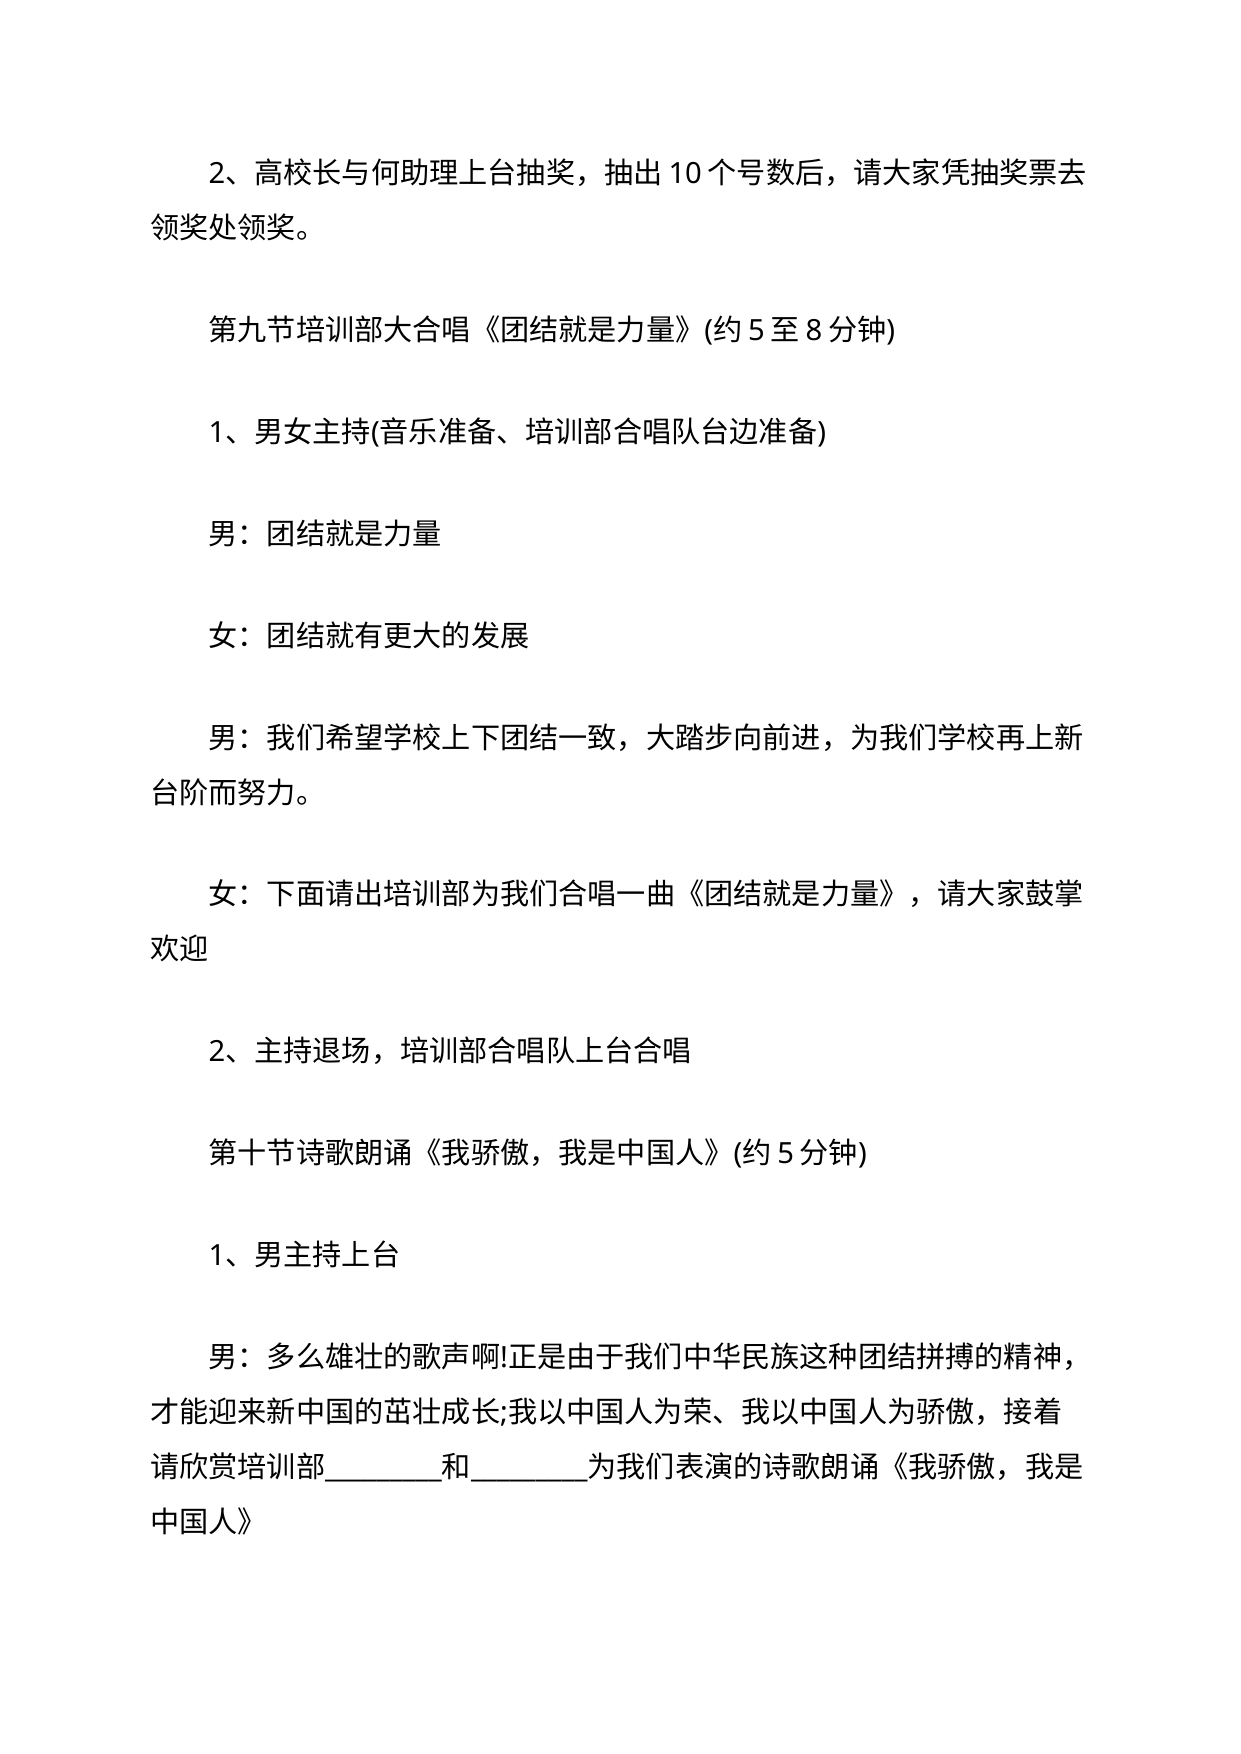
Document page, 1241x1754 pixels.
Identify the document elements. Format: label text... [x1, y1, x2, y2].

text 男：我们希望学校上下团结一致，大踏步向前进，为我们学校再上新台阶而努力。 [150, 714, 1090, 811]
text 2、高校长与何助理上台抽奖，抽出10个号数后，请大家凭抽奖票去领奖处领奖。 [150, 150, 1090, 247]
text 2、主持退场，培训部合唱队上台合唱 [150, 1028, 1090, 1070]
text 1、男主持上台 [150, 1232, 1090, 1274]
text 男：团结就是力量 [150, 511, 1090, 553]
text 第十节诗歌朗诵《我骄傲，我是中国人》(约5分钟) [150, 1129, 1090, 1172]
text 女：团结就有更大的发展 [150, 612, 1090, 655]
text 第九节培训部大合唱《团结就是力量》(约5至8分钟) [150, 307, 1090, 349]
text 1、男女主持(音乐准备、培训部合唱队台边准备) [150, 409, 1090, 451]
text 男：多么雄壮的歌声啊!正是由于我们中华民族这种团结拼搏的精神，才能迎来新中国的茁壮成长;我以中国人为荣、我以中国人为骄傲，接着请欣赏培训部_________和_________为我们表演的诗歌朗诵《我骄傲，我是中国人》 [150, 1333, 1090, 1541]
text 女：下面请出培训部为我们合唱一曲《团结就是力量》，请大家鼓掌欢迎 [150, 871, 1090, 968]
